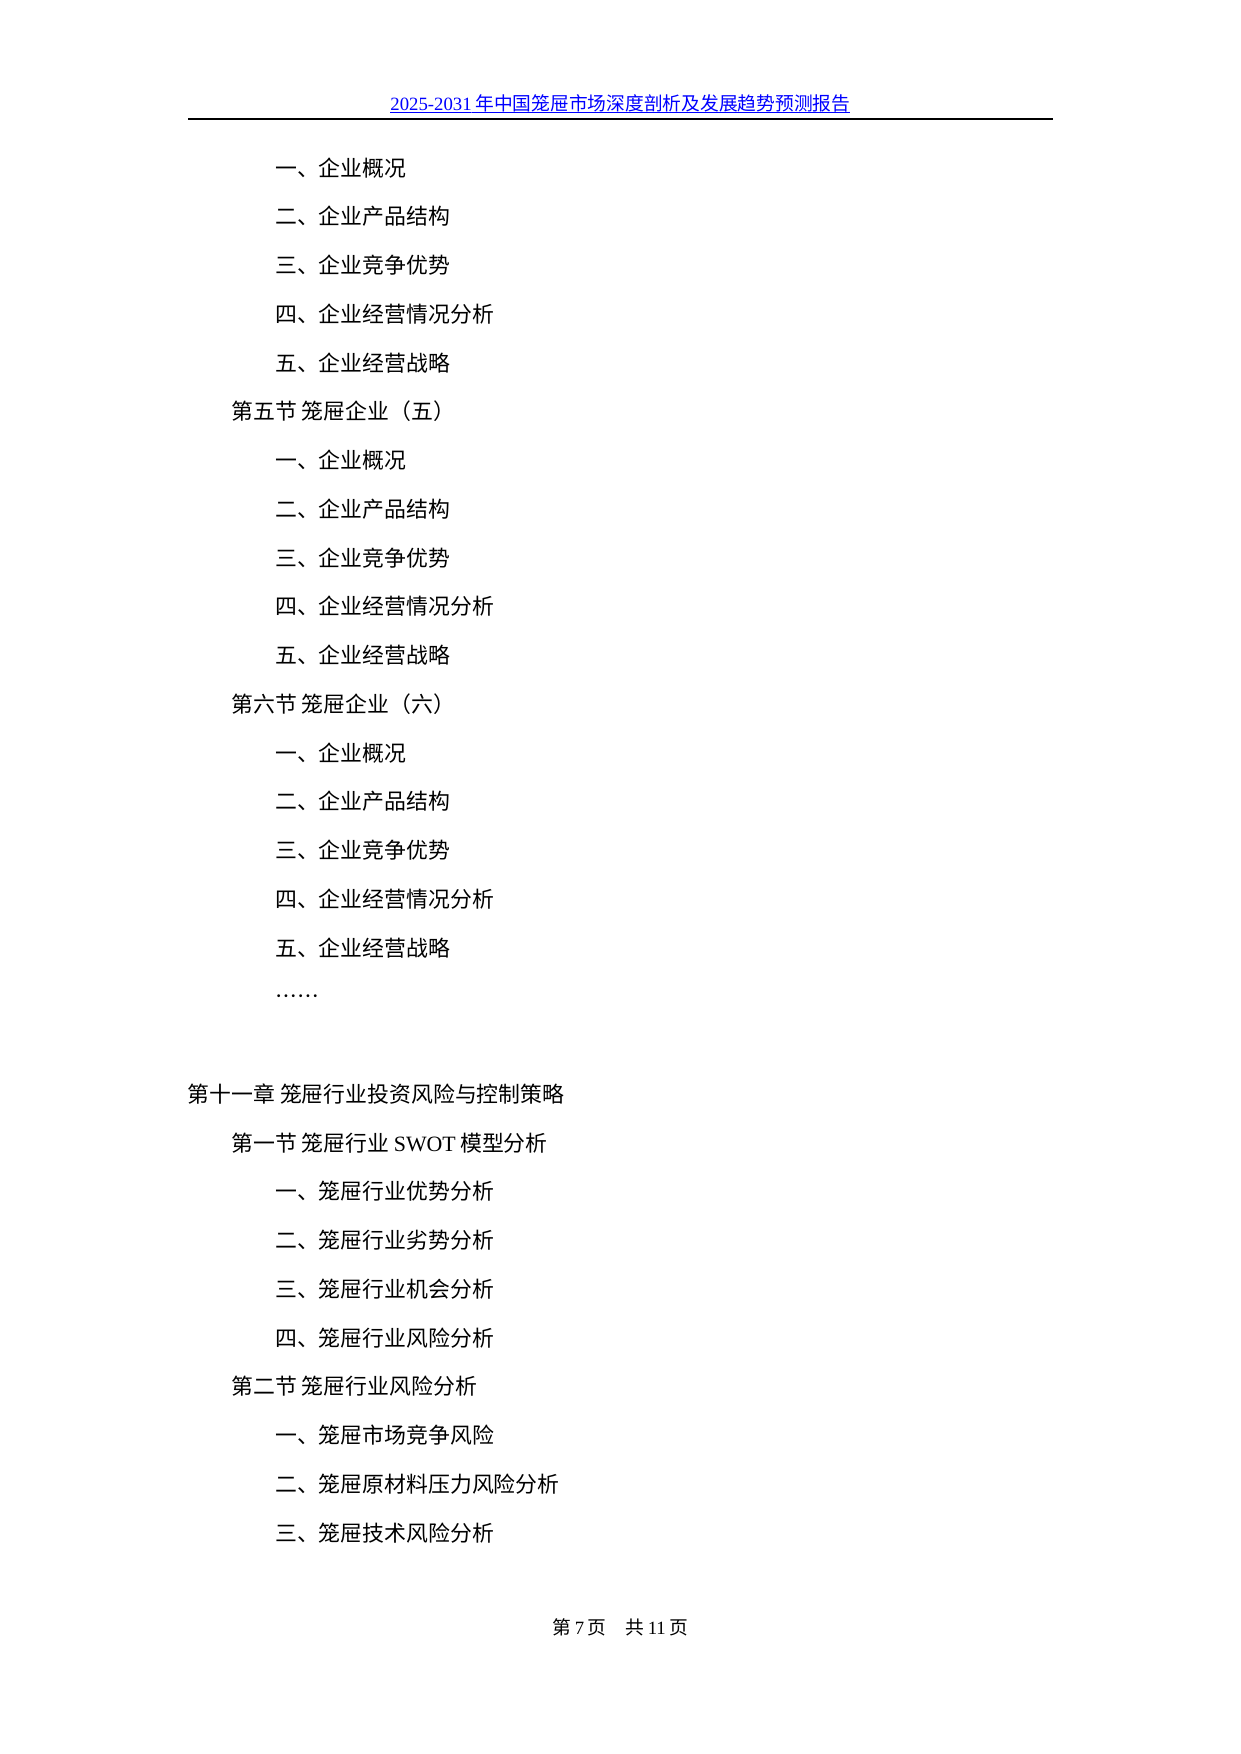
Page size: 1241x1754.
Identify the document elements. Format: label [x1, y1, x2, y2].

text [187, 150, 1053, 1548]
